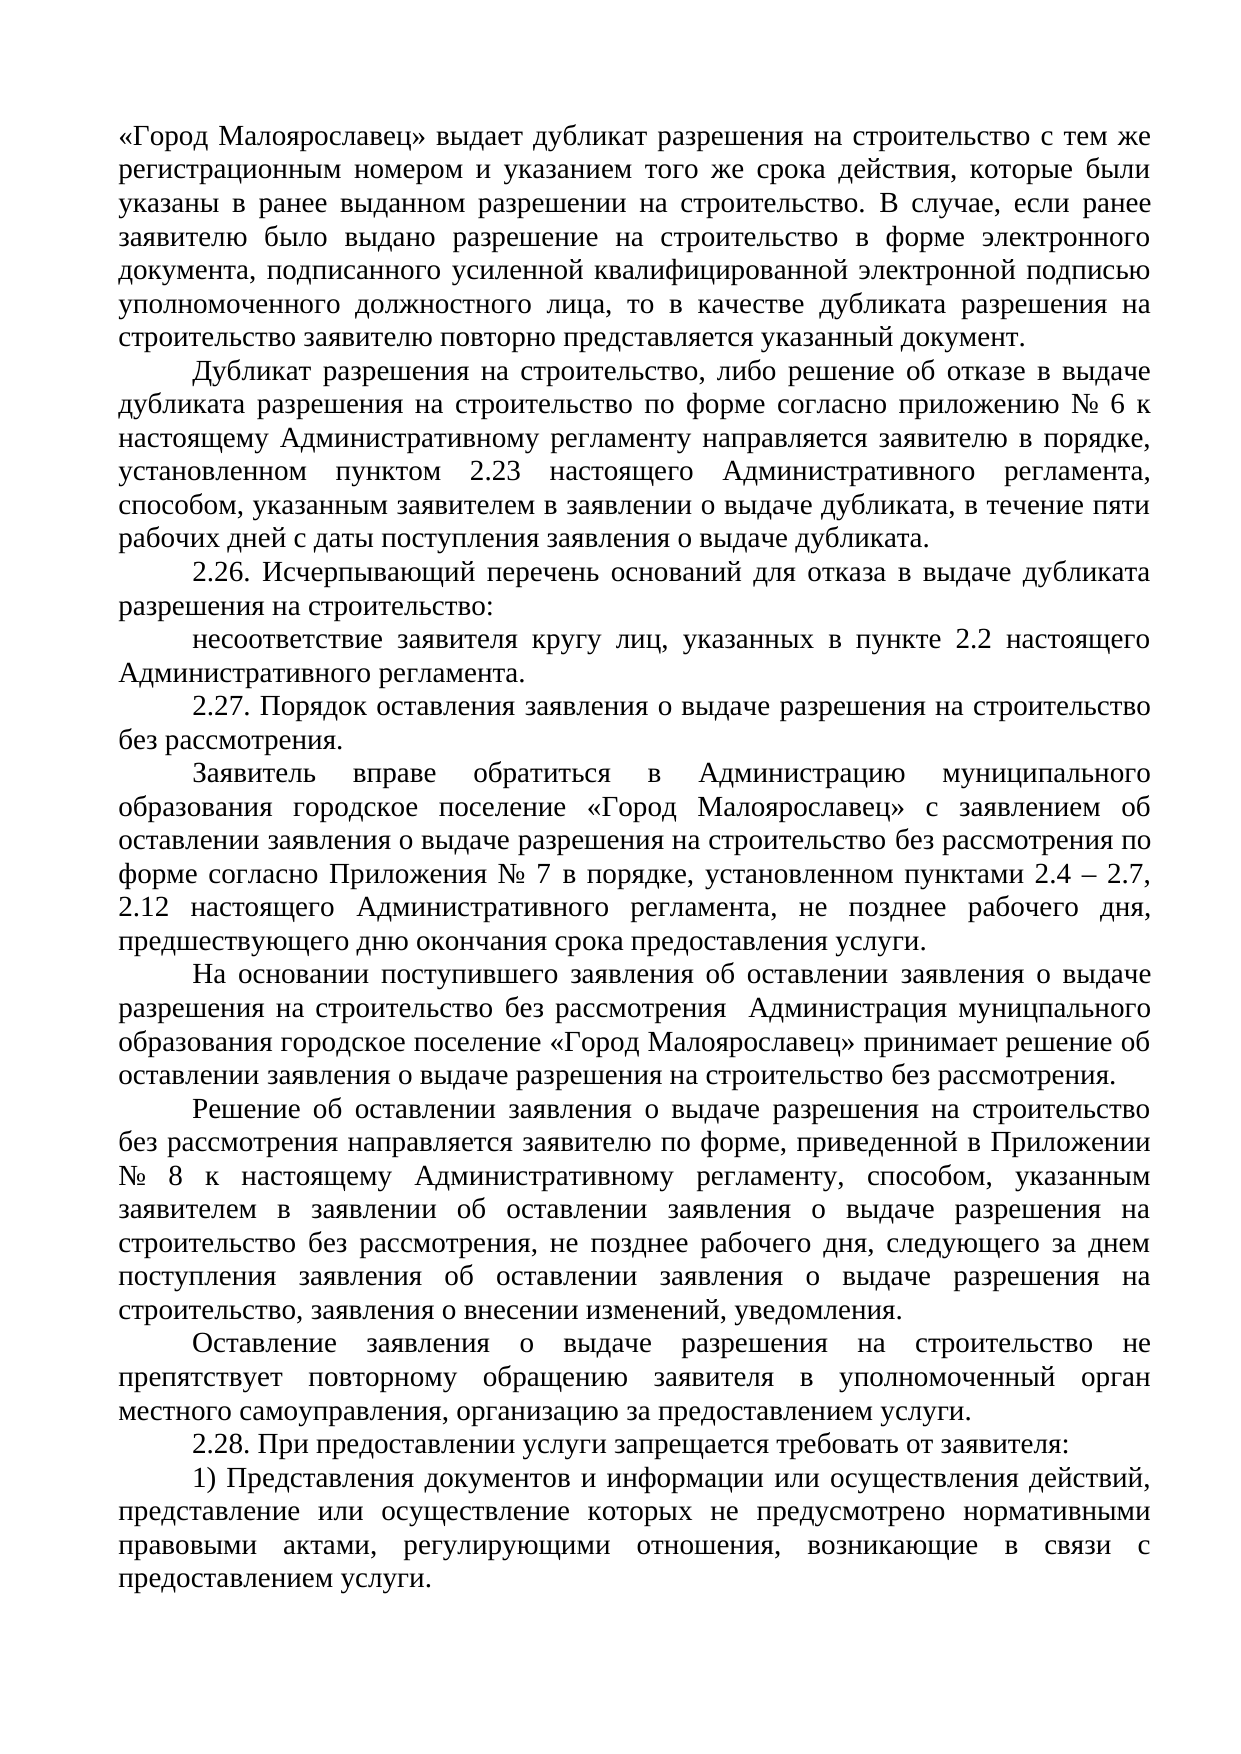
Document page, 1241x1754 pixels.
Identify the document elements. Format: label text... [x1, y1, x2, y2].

text На основании поступившего заявления об оставлении заявления о выдаче разрешения на строительство без рассмотрения Администрация муницпального образования городское поселение «Город Малоярославец» принимает решение об оставлении заявления о выдаче разрешения на строительство без рассмотрения. [118, 957, 1152, 1091]
text Заявитель вправе обратиться в Администрацию муниципального образования городское поселение «Город Малоярославец» с заявлением об оставлении заявления о выдаче разрешения на строительство без рассмотрения по форме согласно Приложения № 7 в порядке, установленном пунктами 2.4 – 2.7, 2.12 настоящего Административного регламента, не позднее рабочего дня, предшествующего дню окончания срока предоставления услуги. [118, 755, 1152, 957]
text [118, 118, 1152, 353]
text 2.28. При предоставлении услуги запрещается требовать от заявителя: [118, 1426, 1152, 1460]
text Дубликат разрешения на строительство, либо решение об отказе в выдаче дубликата разрешения на строительство по форме согласно приложению № 6 к настоящему Административному регламенту направляется заявителю в порядке, установленном пунктом 2.23 настоящего Административного регламента, способом, указанным заявителем в заявлении о выдаче дубликата, в течение пяти рабочих дней с даты поступления заявления о выдаче дубликата. [118, 353, 1152, 554]
text 2.27. Порядок оставления заявления о выдаче разрешения на строительство без рассмотрения. [118, 688, 1152, 755]
text 2.26. Исчерпывающий перечень оснований для отказа в выдаче дубликата разрешения на строительство: [118, 554, 1152, 621]
text Решение об оставлении заявления о выдаче разрешения на строительство без рассмотрения направляется заявителю по форме, приведенной в Приложении № 8 к настоящему Административному регламенту, способом, указанным заявителем в заявлении об оставлении заявления о выдаче разрешения на строительство без рассмотрения, не позднее рабочего дня, следующего за днем поступления заявления об оставлении заявления о выдаче разрешения на строительство, заявления о внесении изменений, уведомления. [118, 1091, 1152, 1326]
text Оставление заявления о выдаче разрешения на строительство не препятствует повторному обращению заявителя в уполномоченный орган местного самоуправления, организацию за предоставлением услуги. [118, 1326, 1152, 1426]
text 1) Представления документов и информации или осуществления действий, представление или осуществление которых не предусмотрено нормативными правовыми актами, регулирующими отношения, возникающие в связи с предоставлением услуги. [118, 1460, 1152, 1594]
text несоответствие заявителя кругу лиц, указанных в пункте 2.2 настоящего Административного регламента. [118, 621, 1152, 688]
